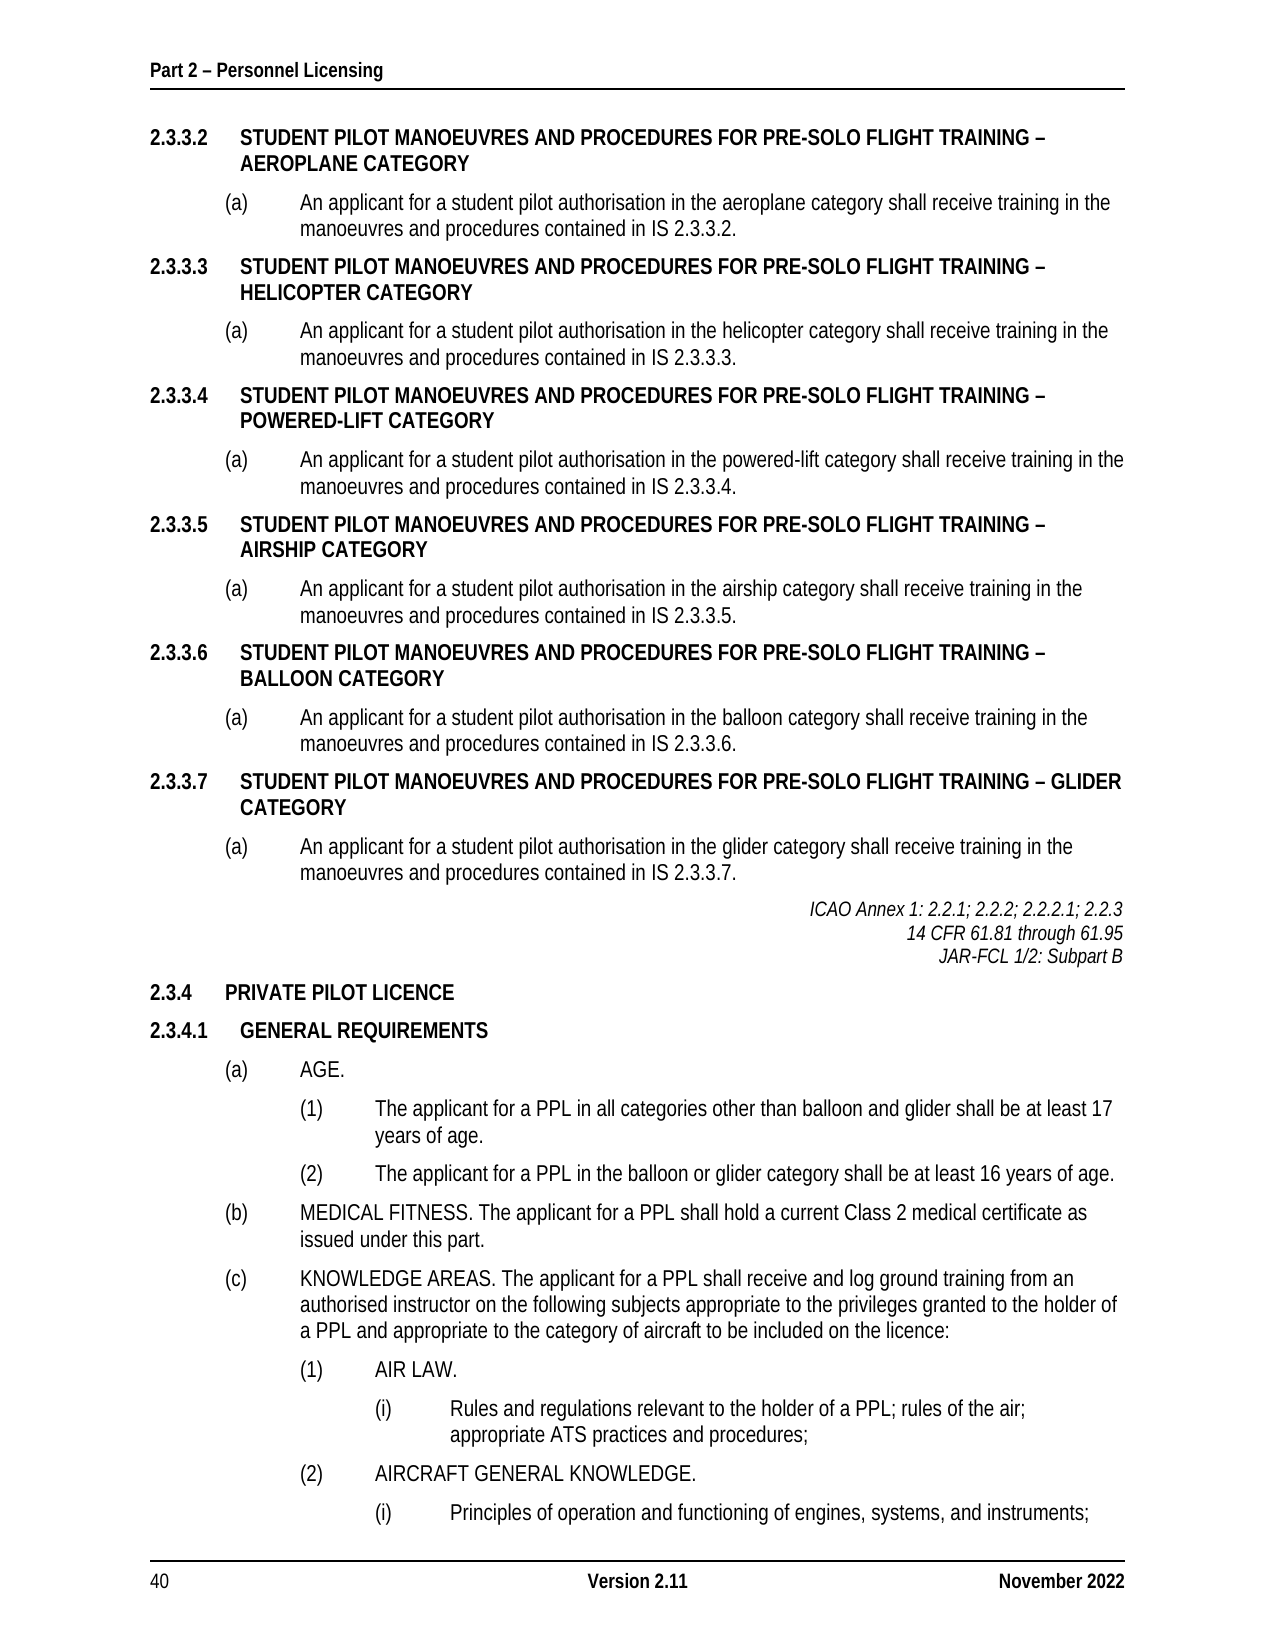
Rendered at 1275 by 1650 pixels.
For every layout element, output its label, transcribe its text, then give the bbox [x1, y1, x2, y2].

subtitle Private Pilot Licence [150, 980, 1125, 1006]
list An applicant for a student pilot authorisation in the glider category shall receive training in the manoeuvres and procedures contained in IS 2.3.3.7. [225, 833, 1125, 886]
list An applicant for a student pilot authorisation in the balloon category shall receive training in the manoeuvres and procedures contained in IS 2.3.3.6. [225, 704, 1125, 757]
subtitle Student Pilot Manoeuvres and Procedures for Pre-Solo Flight Training – Helicopter Category [150, 254, 1125, 305]
list The applicant for a PPL in all categories other than balloon and glider shall be at least 17 years of age. [300, 1095, 1125, 1148]
list An applicant for a student pilot authorisation in the helicopter category shall receive training in the manoeuvres and procedures contained in IS 2.3.3.3. [225, 317, 1125, 370]
text ICAO Annex 1: 2.2.1; 2.2.2; 2.2.2.1; 2.2.3 [150, 898, 1125, 921]
text 14 CFR 61.81 through 61.95 [150, 921, 1125, 944]
subtitle Student Pilot Manoeuvres and Procedures for Pre-Solo Flight Training – Powered-Lift Category [150, 383, 1125, 434]
list An applicant for a student pilot authorisation in the airship category shall receive training in the manoeuvres and procedures contained in IS 2.3.3.5. [225, 575, 1125, 628]
subtitle Student Pilot Manoeuvres and Procedures for Pre-Solo Flight Training – Balloon Category [150, 640, 1125, 692]
subtitle General Requirements [150, 1018, 1125, 1044]
text KNOWLEDGE AREAS. The applicant for a PPL shall receive and log ground training from an authorised instructor on the following subjects appropriate to the privileges granted to the holder of a PPL and appropriate to the category of aircraft to be included on the licence: [225, 1264, 1125, 1343]
list Rules and regulations relevant to the holder of a PPL; rules of the air; appropriate ATS practices and procedures; [375, 1395, 1125, 1448]
text JAR-FCL 1/2: Subpart B [150, 944, 1125, 968]
list An applicant for a student pilot authorisation in the aeroplane category shall receive training in the manoeuvres and procedures contained in IS 2.3.3.2. [225, 189, 1125, 241]
list Principles of operation and functioning of engines, systems, and instruments; [375, 1499, 1125, 1525]
text AIRCRAFT GENERAL KNOWLEDGE. [300, 1460, 1125, 1486]
text MEDICAL FITNESS. The applicant for a PPL shall hold a current Class 2 medical certificate as issued under this part. [225, 1199, 1125, 1252]
text The applicant for a PPL in the balloon or glider category shall be at least 16 years of age. [300, 1160, 1125, 1187]
list AGE. [225, 1056, 1125, 1083]
subtitle Student Pilot Manoeuvres and Procedures for Pre-Solo Flight Training – Airship Category [150, 512, 1125, 563]
subtitle Student Pilot Manoeuvres and Procedures for Pre-Solo Flight Training – Glider Category [150, 769, 1125, 820]
list An applicant for a student pilot authorisation in the powered-lift category shall receive training in the manoeuvres and procedures contained in IS 2.3.3.4. [225, 446, 1125, 499]
subtitle Student Pilot Manoeuvres and Procedures for Pre-Solo Flight Training – Aeroplane Category [150, 125, 1125, 176]
list AIR LAW. [300, 1356, 1125, 1382]
